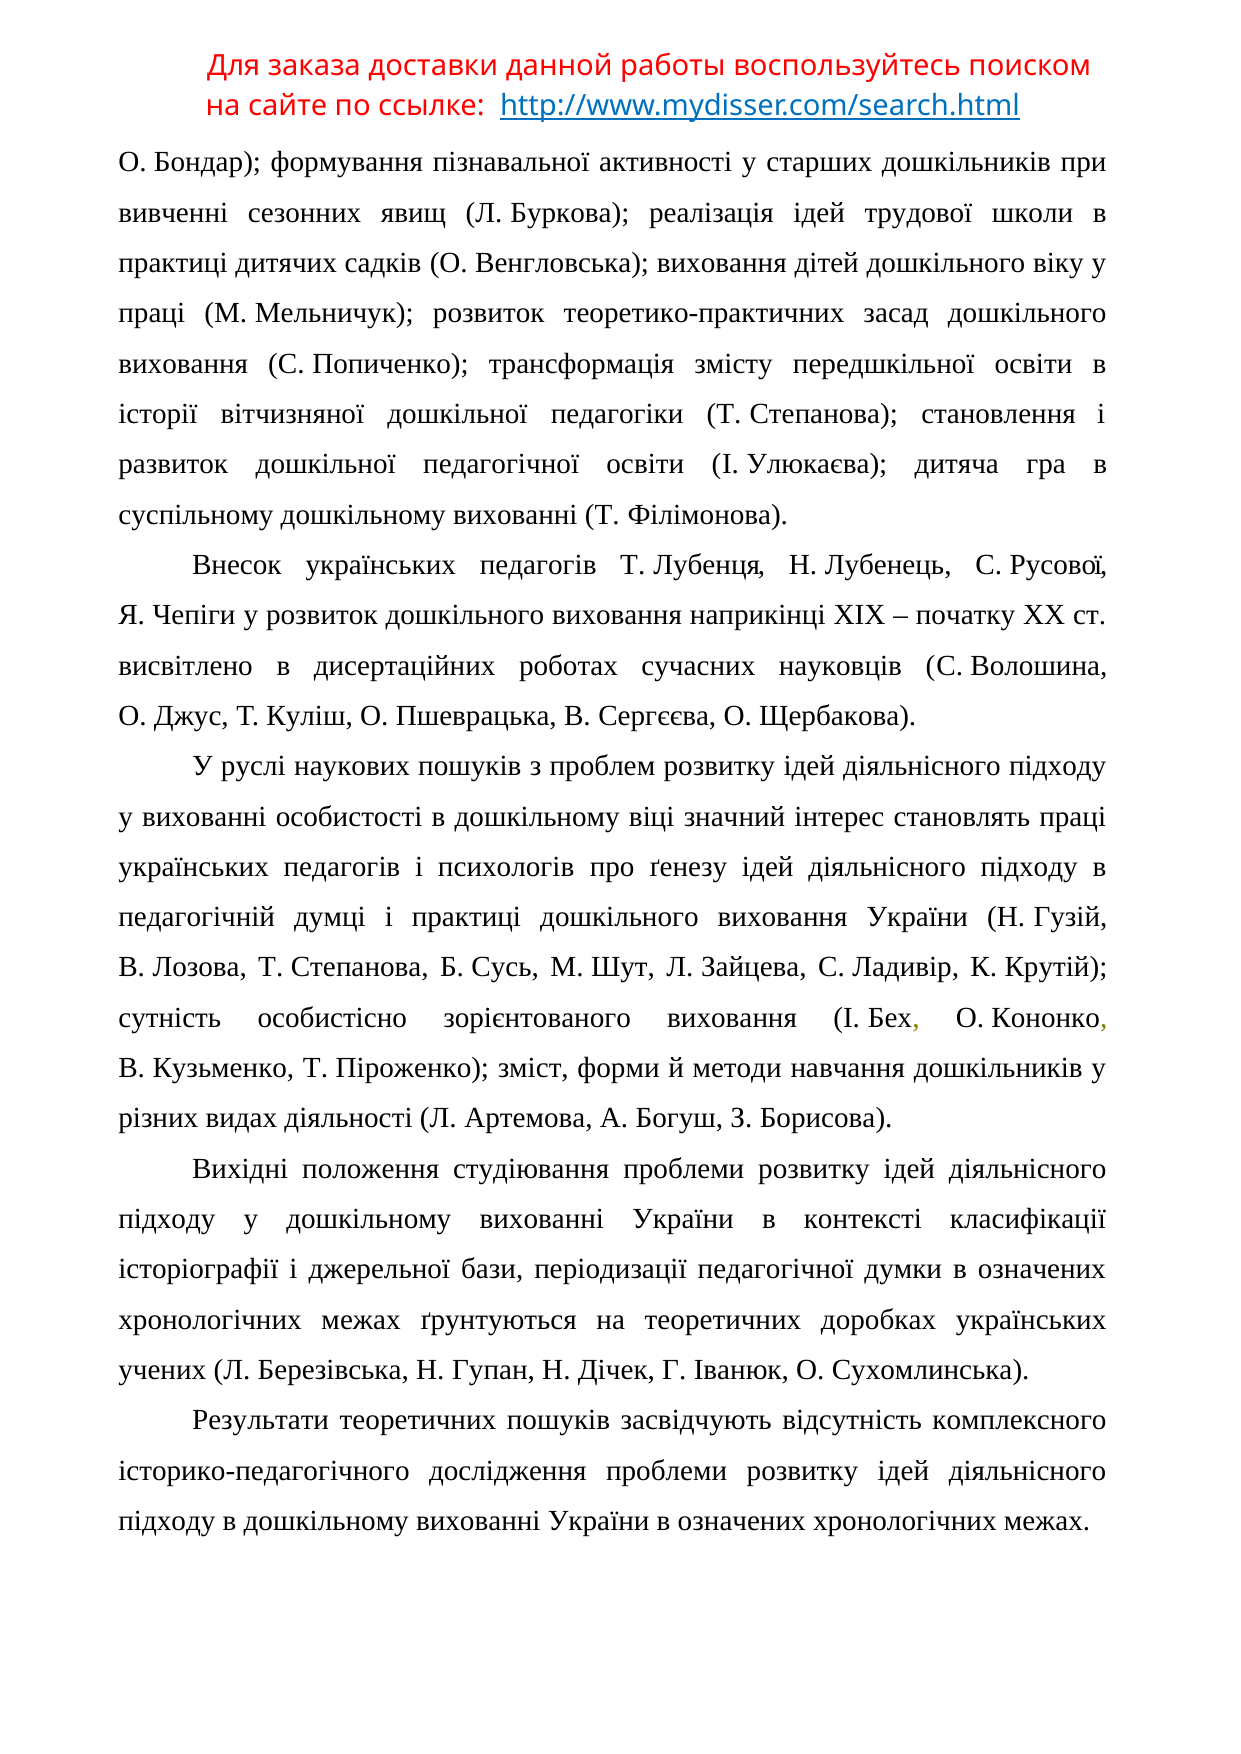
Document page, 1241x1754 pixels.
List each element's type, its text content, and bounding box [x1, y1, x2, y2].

text Результати теоретичних пошуків засвідчують відсутність комплексного історико-педагогічного дослідження проблеми розвитку ідей діяльнісного підходу в дошкільному вихованні України в означених хронологічних межах. [118, 1402, 1107, 1537]
text У руслі наукових пошуків з проблем розвитку ідей діяльнісного підходу у вихованні особистості в дошкільному віці значний інтерес становлять праці українських педагогів і психологів про ґенезу ідей діяльнісного підходу в педагогічній думці і практиці дошкільного виховання України (Н. Гузій, В. Лозова, Т. Степанова, Б. Сусь, М. Шут, Л. Зайцева, С. Ладивір, К. Крутій); сутність особистісно зорієнтованого виховання (І. Бех, О. Кононко, В. Кузьменко, Т. Піроженко); зміст, форми й методи навчання дошкільників у різних видах діяльності (Л. Артемова, А. Богуш, З. Борисова). [118, 748, 1107, 1134]
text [118, 144, 1107, 530]
text Вихідні положення студіювання проблеми розвитку ідей діяльнісного підходу у дошкільному вихованні України в контексті класифікації історіографії і джерельної бази, періодизації педагогічної думки в означених хронологічних межах ґрунтуються на теоретичних доробках українських учених (Л. Березівська, Н. Гупан, Н. Дічек, Г. Іванюк, О. Сухомлинська). [118, 1151, 1107, 1386]
text Внесок українських педагогів Т. Лубенця, Н. Лубенець, С. Русової, Я. Чепіги у розвиток дошкільного виховання наприкінці XIX – початку XX ст. висвітлено в дисертаційних роботах сучасних науковців (С. Волошина, О. Джус, Т. Куліш, О. Пшеврацька, В. Сергєєва, О. Щербакова). [118, 547, 1107, 732]
